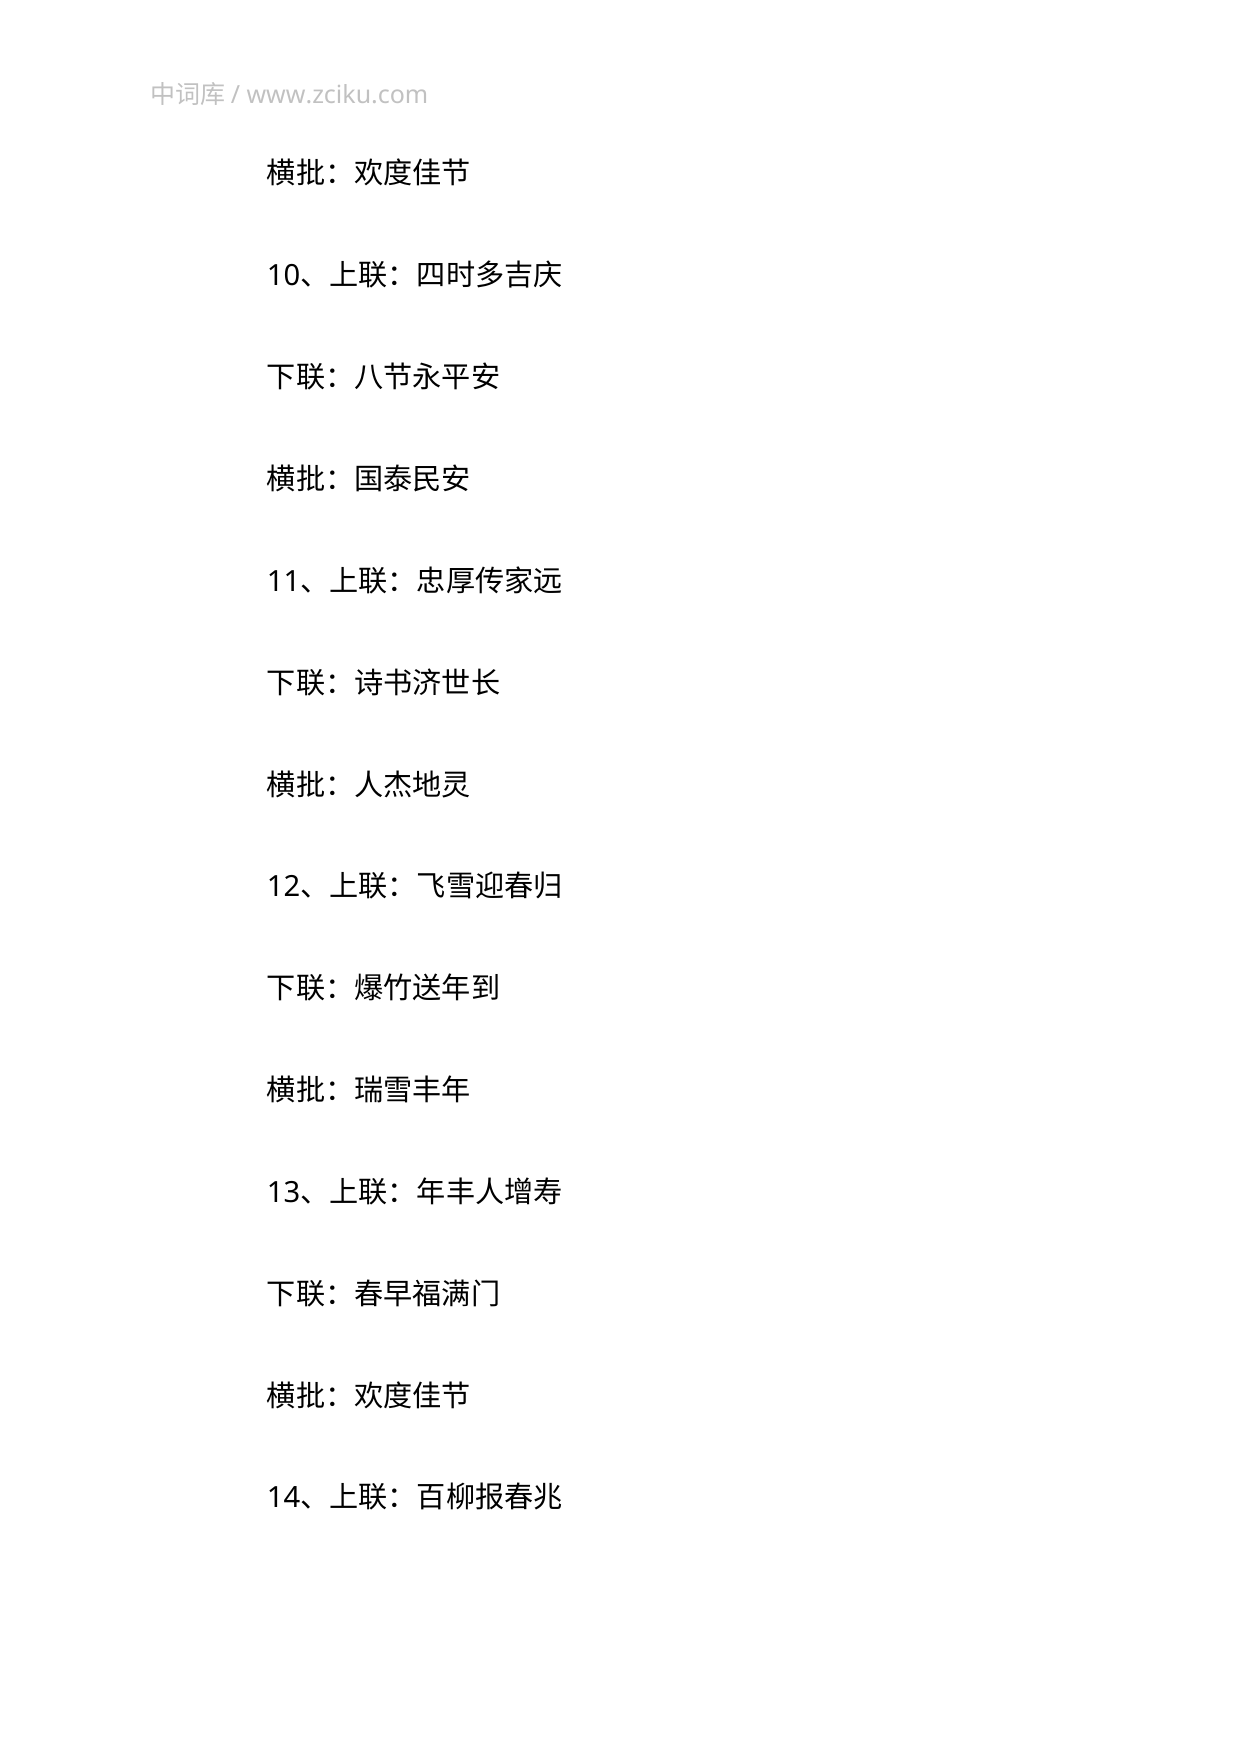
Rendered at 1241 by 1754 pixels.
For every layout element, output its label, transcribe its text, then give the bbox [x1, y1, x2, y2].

text 下联：八节永平安 [150, 354, 1090, 396]
text 13、上联：年丰人增寿 [150, 1168, 1090, 1211]
text 横批：人杰地灵 [150, 761, 1090, 803]
text 下联：诗书济世长 [150, 659, 1090, 702]
text 横批：瑞雪丰年 [150, 1067, 1090, 1109]
text 下联：爆竹送年到 [150, 965, 1090, 1007]
text 14、上联：百柳报春兆 [150, 1474, 1090, 1516]
text 12、上联：飞雪迎春归 [150, 863, 1090, 905]
text 横批：国泰民安 [150, 456, 1090, 498]
text 横批：欢度佳节 [150, 1372, 1090, 1414]
text 10、上联：四时多吉庆 [150, 252, 1090, 294]
text 下联：春早福满门 [150, 1270, 1090, 1313]
text 横批：欢度佳节 [150, 150, 1090, 192]
text 11、上联：忠厚传家远 [150, 557, 1090, 600]
